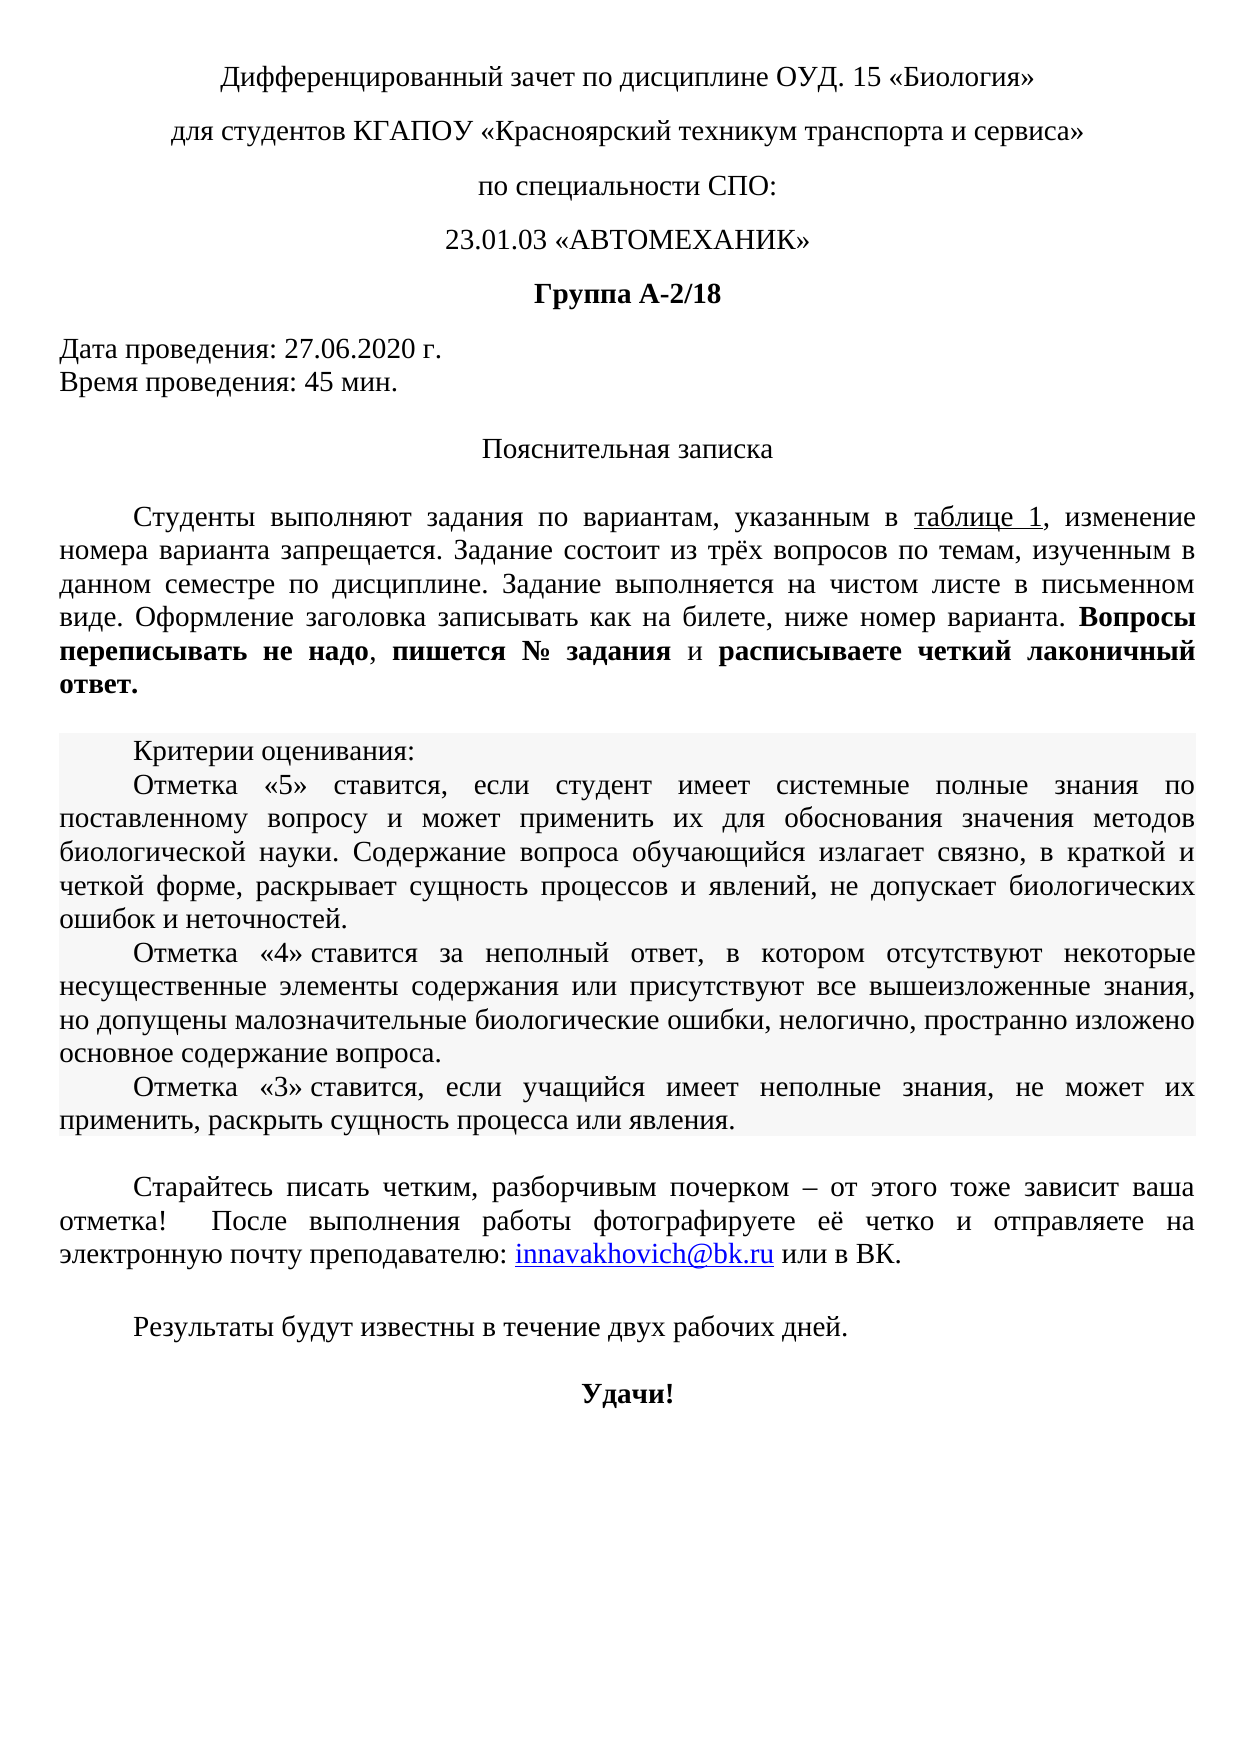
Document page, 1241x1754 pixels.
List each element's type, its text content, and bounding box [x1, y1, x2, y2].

text для студентов КГАПОУ «Красноярский техникум транспорта и сервиса» [59, 113, 1196, 147]
text Критерии оценивания: [59, 733, 1196, 767]
text Группа А-2/18 [59, 277, 1196, 310]
text Отметка «4» ставится за неполный ответ, в котором отсутствуют некоторые несущественные элементы содержания или присутствуют все вышеизложенные знания, но допущены малозначительные биологические ошибки, нелогично, пространно изложено основное содержание вопроса. [59, 935, 1196, 1069]
text Результаты будут известны в течение двух рабочих дней. [59, 1309, 1196, 1342]
text Отметка «5» ставится, если студент имеет системные полные знания по поставленному вопросу и может применить их для обоснования значения методов биологической науки. Содержание вопроса обучающийся излагает связно, в краткой и четкой форме, раскрывает сущность процессов и явлений, не допускает биологических ошибок и неточностей. [59, 767, 1196, 935]
text Старайтесь писать четким, разборчивым почерком – от этого тоже зависит ваша отметка! После выполнения работы фотографируете её четко и отправляете на электронную почту преподавателю: innavakhovich@bk.ru или в ВК. [59, 1169, 1196, 1270]
text Отметка «3» ставится, если учащийся имеет неполные знания, не может их применить, раскрыть сущность процесса или явления. [59, 1069, 1196, 1136]
text Время проведения: 45 мин. [59, 364, 1196, 398]
text Пояснительная записка [59, 432, 1196, 465]
text 23.01.03 «АВТОМЕХАНИК» [59, 222, 1196, 256]
text Студенты выполняют задания по вариантам, указанным в таблице 1, изменение номера варианта запрещается. Задание состоит из трёх вопросов по темам, изученным в данном семестре по дисциплине. Задание выполняется на чистом листе в письменном виде. Оформление заголовка записывать как на билете, ниже номер варианта. Вопросы переписывать не надо, пишется № задания и расписываете четкий лаконичный ответ. [59, 499, 1196, 700]
text Удачи! [59, 1376, 1196, 1409]
text Дифференцированный зачет по дисциплине ОУД. 15 «Биология» [59, 59, 1196, 93]
text по специальности СПО: [59, 168, 1196, 201]
text Дата проведения: 27.06.2020 г. [59, 331, 1196, 364]
